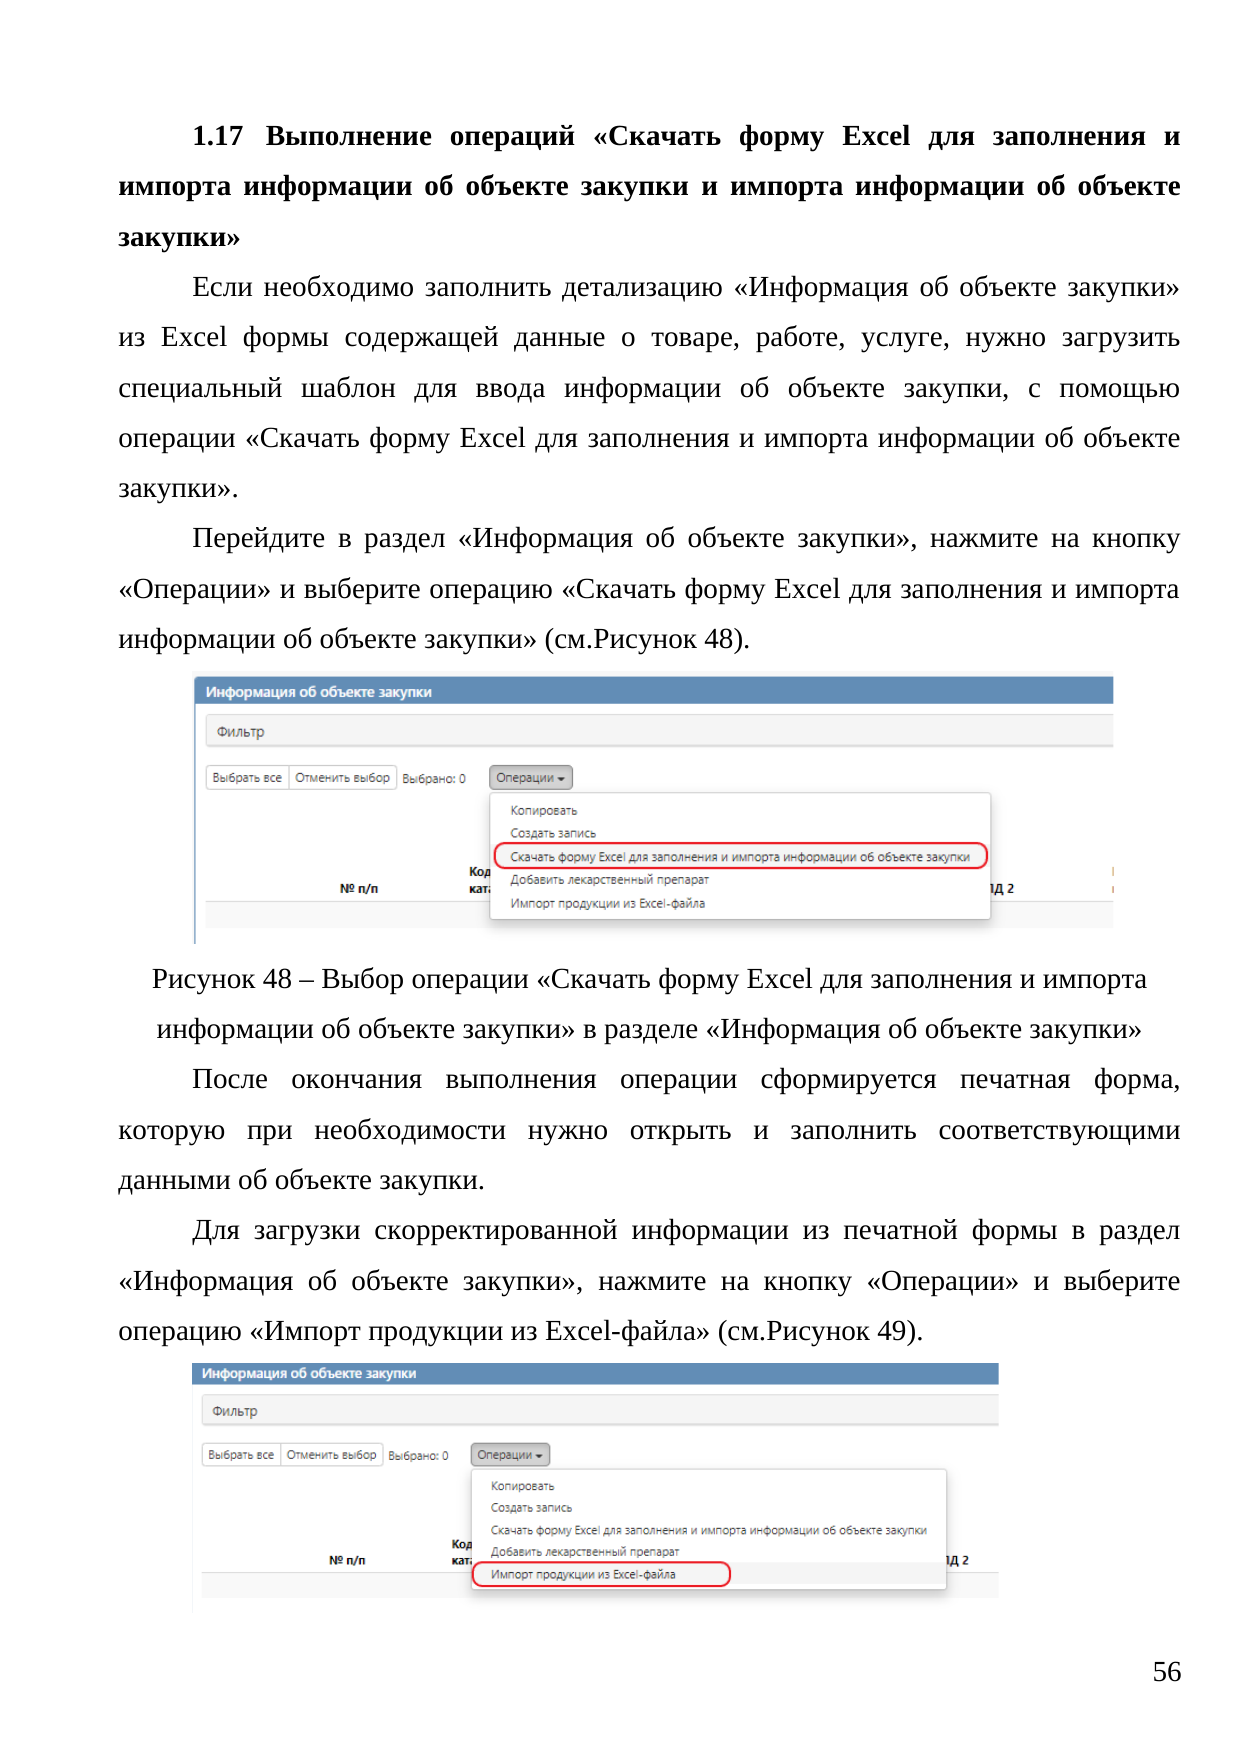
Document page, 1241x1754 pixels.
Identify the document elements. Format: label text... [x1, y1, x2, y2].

picture [192, 671, 1114, 944]
text Перейдите в раздел «Информация об объекте закупки», нажмите на кнопку «Операции» и выберите операцию «Скачать форму Excel для заполнения и импорта информации об объекте закупки» (см.Рисунок 48). [118, 521, 1181, 655]
text Для загрузки скорректированной информации из печатной формы в раздел «Информация об объекте закупки», нажмите на кнопку «Операции» и выберите операцию «Импорт продукции из Excel-файла» (см.Рисунок 49). [118, 1212, 1181, 1347]
picture [192, 1363, 999, 1613]
text Рисунок 48 – Выбор операции «Скачать форму Excel для заполнения и импорта информации об объекте закупки» в разделе «Информация об объекте закупки» [118, 961, 1181, 1045]
text Если необходимо заполнить детализацию «Информация об объекте закупки» из Excel формы содержащей данные о товаре, работе, услуге, нужно загрузить специальный шаблон для ввода информации об объекте закупки, с помощью операции «Скачать форму Excel для заполнения и импорта информации об объекте закупки». [118, 269, 1181, 504]
text После окончания выполнения операции сформируется печатная форма, которую при необходимости нужно открыть и заполнить соответствующими данными об объекте закупки. [118, 1061, 1181, 1196]
subtitle Выполнение операций «Скачать форму Excel для заполнения и импорта информации об объекте закупки и импорта информации об объекте закупки» [118, 118, 1181, 252]
